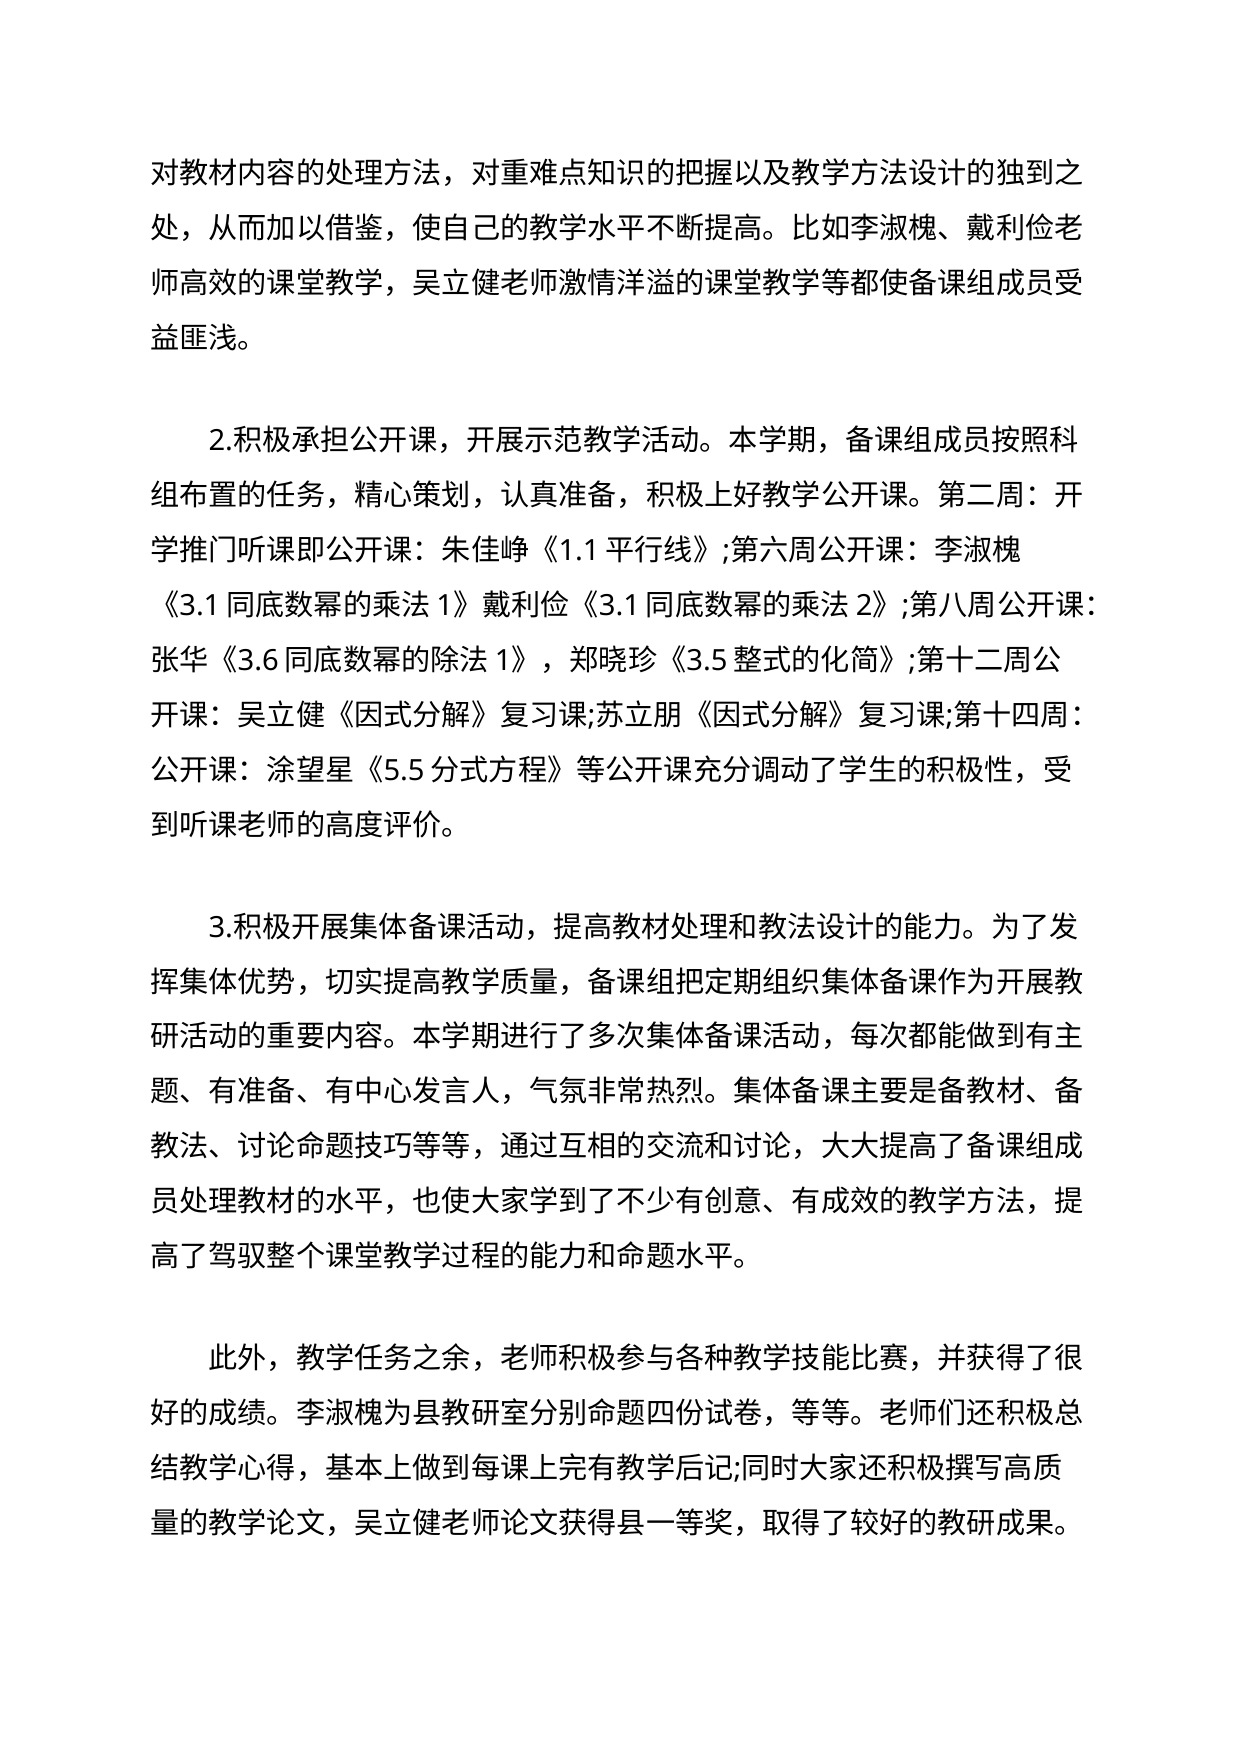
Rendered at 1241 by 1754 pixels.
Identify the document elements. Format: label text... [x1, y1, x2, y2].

text 3.积极开展集体备课活动，提高教材处理和教法设计的能力。为了发挥集体优势，切实提高教学质量，备课组把定期组织集体备课作为开展教研活动的重要内容。本学期进行了多次集体备课活动，每次都能做到有主题、有准备、有中心发言人，气氛非常热烈。集体备课主要是备教材、备教法、讨论命题技巧等等，通过互相的交流和讨论，大大提高了备课组成员处理教材的水平，也使大家学到了不少有创意、有成效的教学方法，提高了驾驭整个课堂教学过程的能力和命题水平。 [150, 903, 1090, 1275]
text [150, 150, 1090, 357]
text 2.积极承担公开课，开展示范教学活动。本学期，备课组成员按照科组布置的任务，精心策划，认真准备，积极上好教学公开课。第二周：开学推门听课即公开课：朱佳峥《1.1平行线》;第六周公开课：李淑槐《3.1同底数幂的乘法1》戴利俭《3.1同底数幂的乘法2》;第八周公开课：张华《3.6同底数幂的除法1》，郑晓珍《3.5整式的化简》;第十二周公开课：吴立健《因式分解》复习课;苏立朋《因式分解》复习课;第十四周：公开课：涂望星《5.5分式方程》等公开课充分调动了学生的积极性，受到听课老师的高度评价。 [150, 416, 1090, 844]
text 此外，教学任务之余，老师积极参与各种教学技能比赛，并获得了很好的成绩。李淑槐为县教研室分别命题四份试卷，等等。老师们还积极总结教学心得，基本上做到每课上完有教学后记;同时大家还积极撰写高质量的教学论文，吴立健老师论文获得县一等奖，取得了较好的教研成果。 [150, 1334, 1090, 1541]
